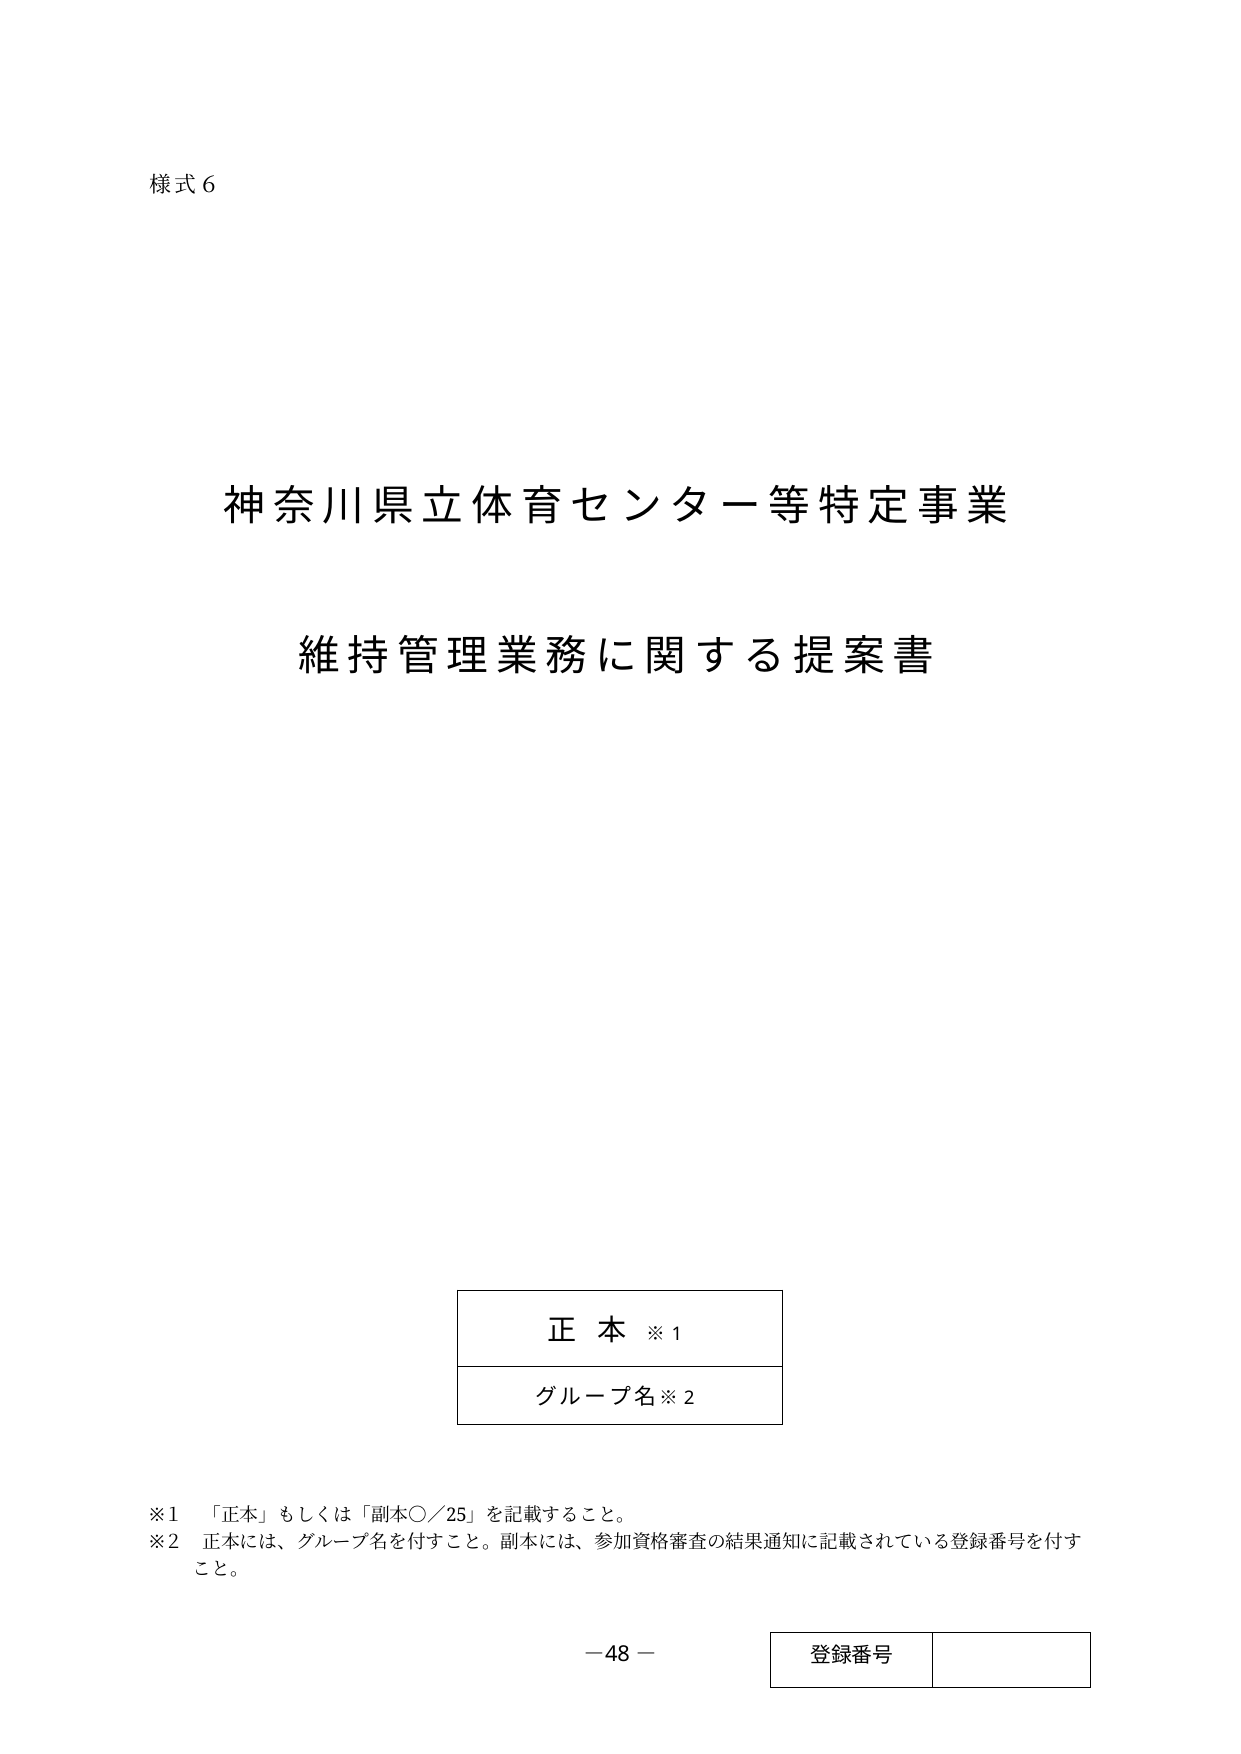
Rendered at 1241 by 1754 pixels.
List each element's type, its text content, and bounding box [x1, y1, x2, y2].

text ※１ 「正本」もしくは「副本○／25」を記載すること。 [149, 1499, 1091, 1526]
text 神奈川県立体育センター等特定事業 [149, 464, 1091, 539]
table_header 正本※1 [458, 1291, 782, 1366]
text 維持管理業務に関する提案書 [149, 614, 1091, 689]
text ※２ 正本には、グループ名を付すこと。副本には、参加資格審査の結果通知に記載されている登録番号を付すこと。 [149, 1526, 1091, 1580]
subtitle 様式６ [149, 164, 1091, 202]
table_cell グループ名※2 [458, 1367, 782, 1423]
